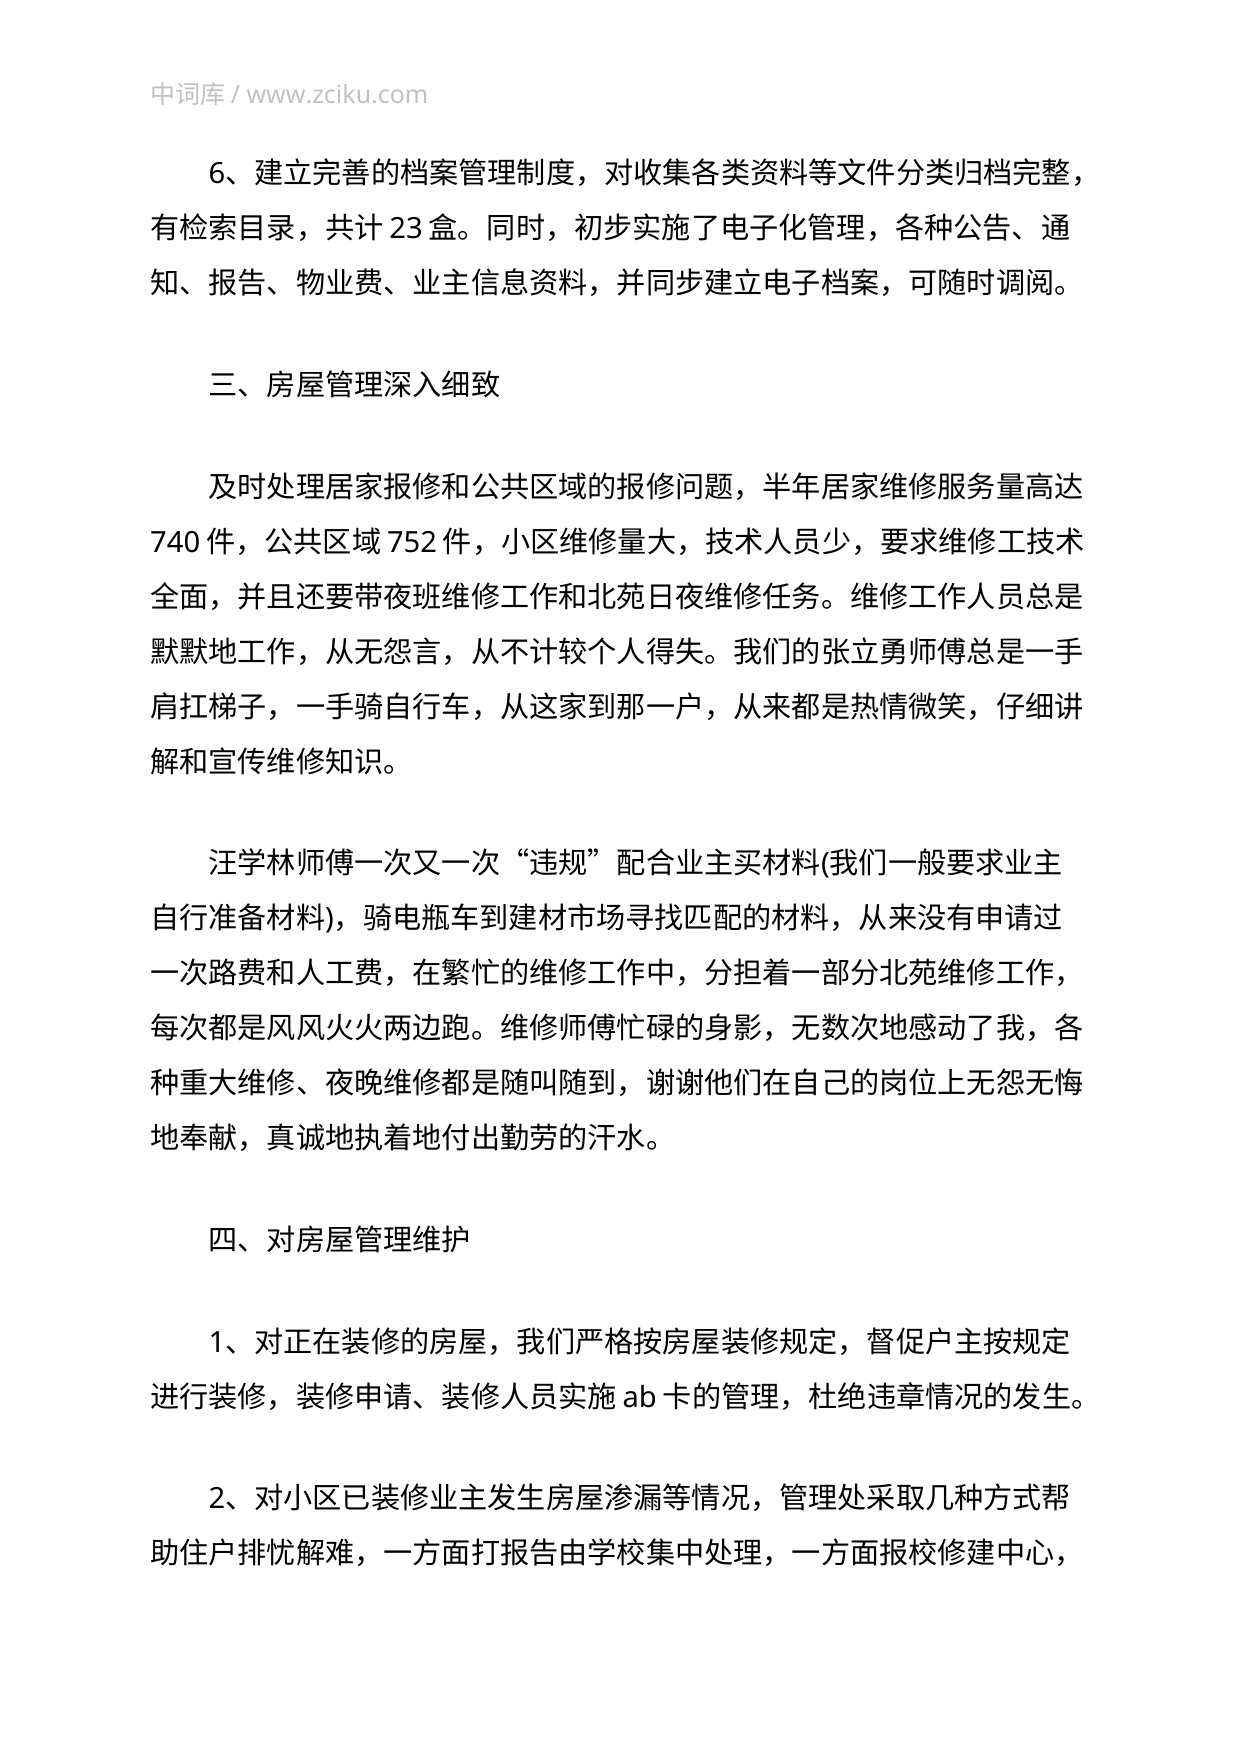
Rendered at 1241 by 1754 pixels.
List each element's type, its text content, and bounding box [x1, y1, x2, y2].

text 三、房屋管理深入细致 [150, 362, 1090, 404]
text 1、对正在装修的房屋，我们严格按房屋装修规定，督促户主按规定进行装修，装修申请、装修人员实施ab卡的管理，杜绝违章情况的发生。 [150, 1318, 1090, 1416]
text 6、建立完善的档案管理制度，对收集各类资料等文件分类归档完整，有检索目录，共计23盒。同时，初步实施了电子化管理，各种公告、通知、报告、物业费、业主信息资料，并同步建立电子档案，可随时调阅。 [150, 150, 1090, 302]
text 及时处理居家报修和公共区域的报修问题，半年居家维修服务量高达740件，公共区域752件，小区维修量大，技术人员少，要求维修工技术全面，并且还要带夜班维修工作和北苑日夜维修任务。维修工作人员总是默默地工作，从无怨言，从不计较个人得失。我们的张立勇师傅总是一手肩扛梯子，一手骑自行车，从这家到那一户，从来都是热情微笑，仔细讲解和宣传维修知识。 [150, 463, 1090, 780]
text 汪学林师傅一次又一次“违规”配合业主买材料(我们一般要求业主自行准备材料)，骑电瓶车到建材市场寻找匹配的材料，从来没有申请过一次路费和人工费，在繁忙的维修工作中，分担着一部分北苑维修工作，每次都是风风火火两边跑。维修师傅忙碌的身影，无数次地感动了我，各种重大维修、夜晚维修都是随叫随到，谢谢他们在自己的岗位上无怨无悔地奉献，真诚地执着地付出勤劳的汗水。 [150, 840, 1090, 1157]
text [150, 1475, 1090, 1572]
text 四、对房屋管理维护 [150, 1216, 1090, 1259]
